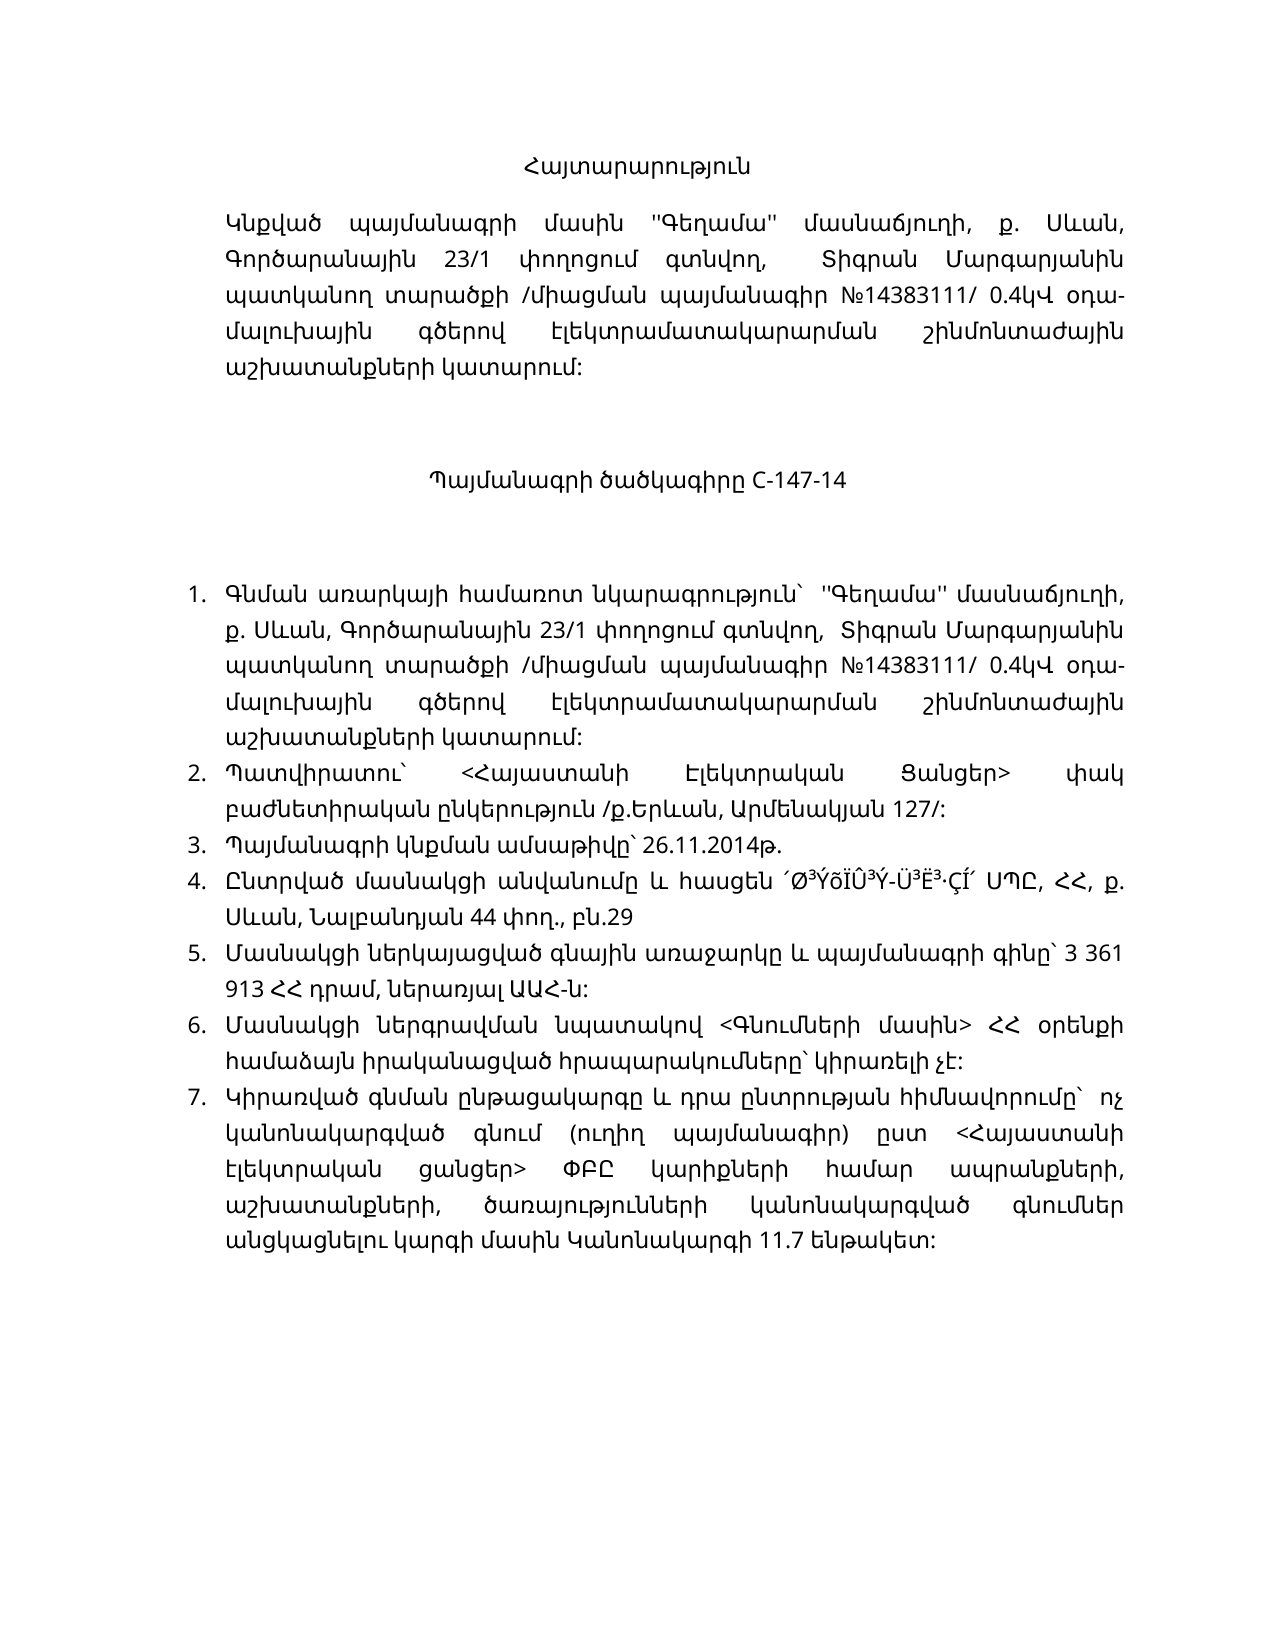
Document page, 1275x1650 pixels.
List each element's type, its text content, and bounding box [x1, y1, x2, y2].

list Մասնակցի ներգրավման նպատակով <Գնումների մասին> ՀՀ օրենքի համաձայն իրականացված հրապարակումները՝ կիրառելի չէ: [187, 1009, 1125, 1076]
list Պատվիրատու՝ <Հայաստանի Էլեկտրական Ցանցեր> փակ բաժնետիրական ընկերություն /ք.Երևան, Արմենակյան 127/: [187, 757, 1125, 824]
list Պայմանագրի կնքման ամսաթիվը՝ 26.11.2014թ. [187, 829, 1125, 860]
text Հայտարարություն [150, 150, 1125, 181]
text Պայմանագրի ծածկագիրը C-147-14 [150, 464, 1125, 495]
list Կնքված պայմանագրի մասին ''Գեղամա'' մասնաճյուղի, ք. Սևան, Գործարանային 23/1 փողոցում գտնվող, Տիգրան Մարգարյանին պատկանող տարածքի /միացման պայմանագիր №14383111/ 0.4կՎ օդա-մալուխային գծերով էլեկտրամատակարարման շինմոնտաժային աշխատանքների կատարում: [225, 207, 1125, 382]
list Գնման առարկայի համառոտ նկարագրություն՝ ''Գեղամա'' մասնաճյուղի, ք. Սևան, Գործարանային 23/1 փողոցում գտնվող, Տիգրան Մարգարյանին պատկանող տարածքի /միացման պայմանագիր №14383111/ 0.4կՎ օդա-մալուխային գծերով էլեկտրամատակարարման շինմոնտաժային աշխատանքների կատարում: [187, 578, 1125, 753]
list Մասնակցի ներկայացված գնային առաջարկը և պայմանագրի գինը՝ 3 361 913 ՀՀ դրամ, ներառյալ ԱԱՀ-ն: [187, 937, 1125, 1004]
list Կիրառված գնման ընթացակարգը և դրա ընտրության հիմնավորումը՝ ոչ կանոնակարգված գնում (ուղիղ պայմանագիր) ըստ <Հայաստանի էլեկտրական ցանցեր> ՓԲԸ կարիքների համար ապրանքների, աշխատանքների, ծառայությունների կանոնակարգված գնումներ անցկացնելու կարգի մասին Կանոնակարգի 11.7 ենթակետ: [187, 1081, 1125, 1256]
list Ընտրված մասնակցի անվանումը և հասցեն ՛Ø³ÝõÏÛ³Ý-Ü³Ë³·ÇÍ՛ ՍՊԸ, ՀՀ, ք. Սևան, Նալբանդյան 44 փող., բն.29 [187, 865, 1125, 932]
